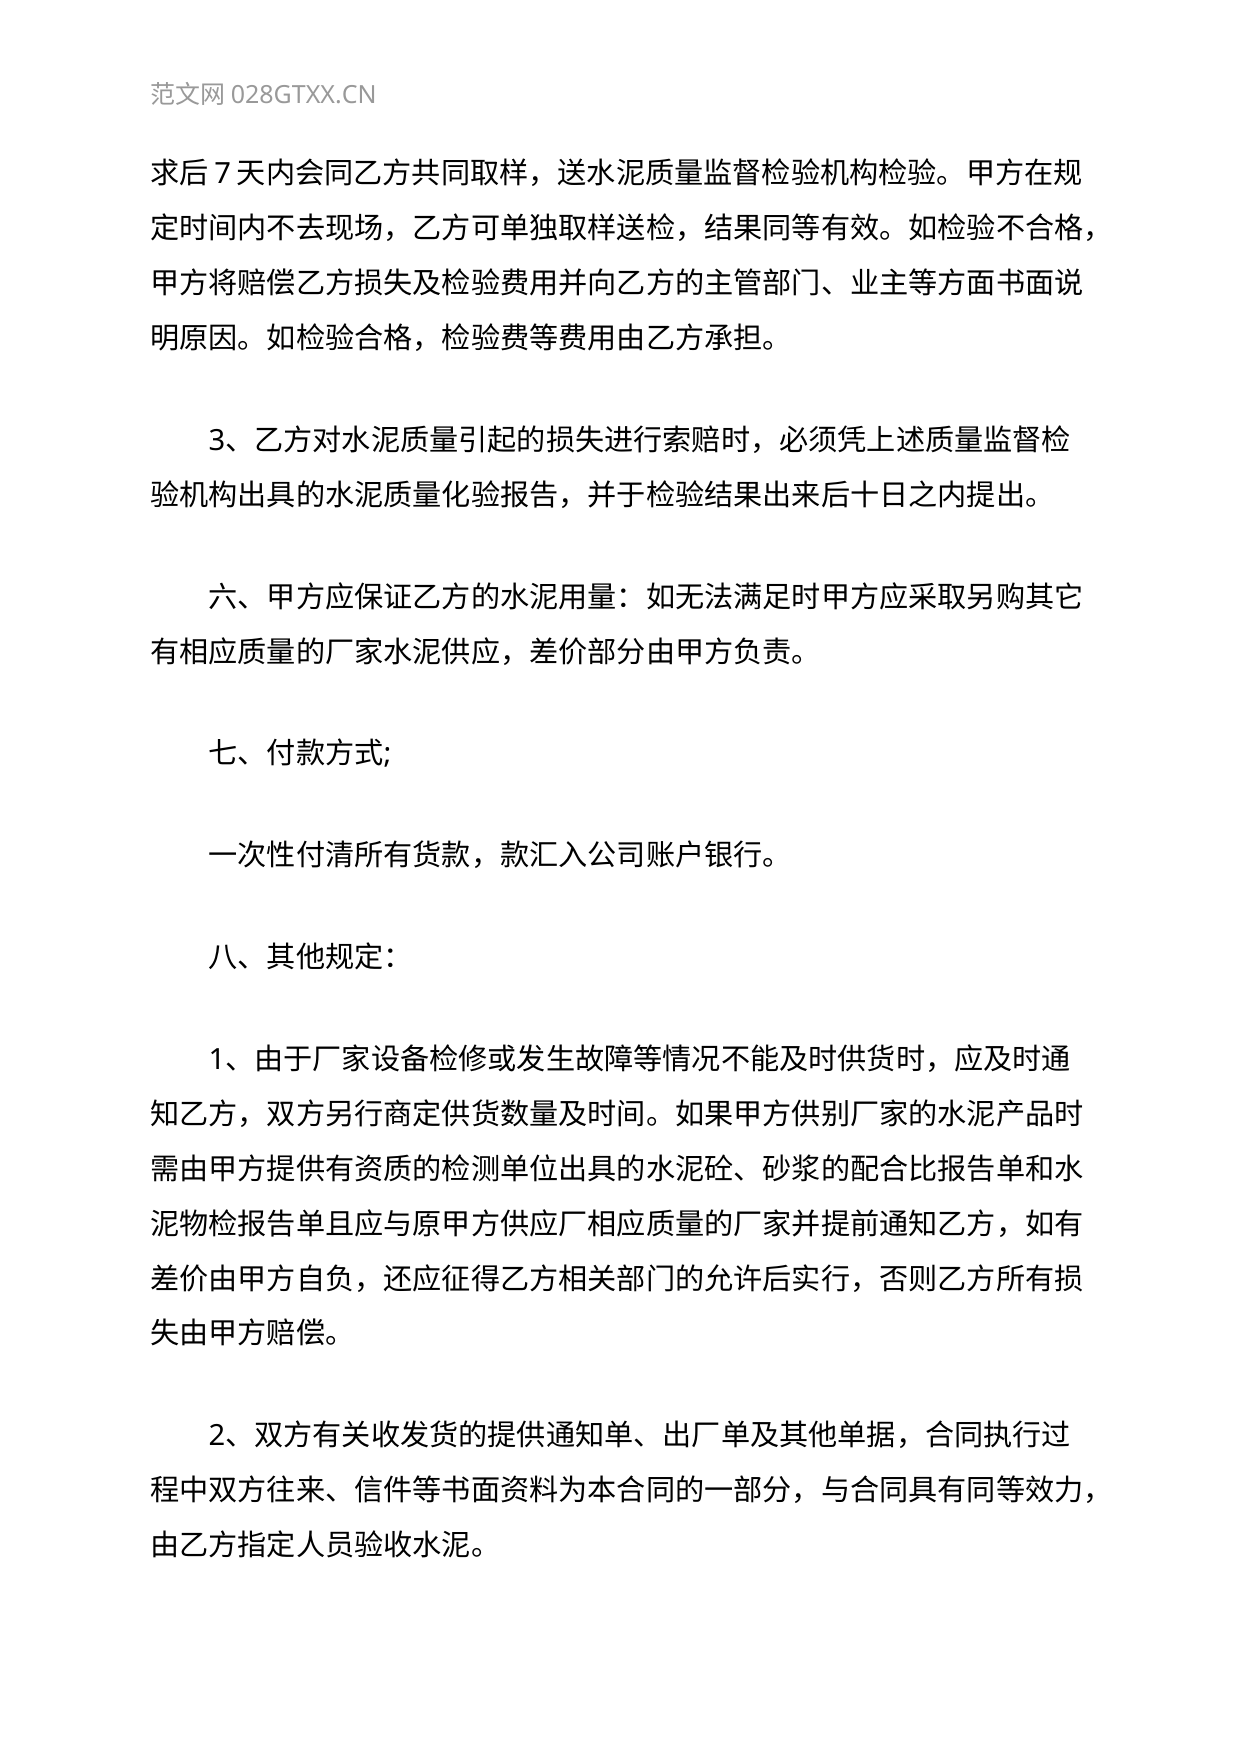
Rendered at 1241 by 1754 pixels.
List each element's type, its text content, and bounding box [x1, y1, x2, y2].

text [150, 150, 1090, 357]
text 七、付款方式; [150, 730, 1090, 772]
text 八、其他规定： [150, 934, 1090, 976]
text 2、双方有关收发货的提供通知单、出厂单及其他单据，合同执行过程中双方往来、信件等书面资料为本合同的一部分，与合同具有同等效力，由乙方指定人员验收水泥。 [150, 1412, 1090, 1564]
text 六、甲方应保证乙方的水泥用量：如无法满足时甲方应采取另购其它有相应质量的厂家水泥供应，差价部分由甲方负责。 [150, 573, 1090, 671]
text 1、由于厂家设备检修或发生故障等情况不能及时供货时，应及时通知乙方，双方另行商定供货数量及时间。如果甲方供别厂家的水泥产品时需由甲方提供有资质的检测单位出具的水泥砼、砂浆的配合比报告单和水泥物检报告单且应与原甲方供应厂相应质量的厂家并提前通知乙方，如有差价由甲方自负，还应征得乙方相关部门的允许后实行，否则乙方所有损失由甲方赔偿。 [150, 1036, 1090, 1352]
text 3、乙方对水泥质量引起的损失进行索赔时，必须凭上述质量监督检验机构出具的水泥质量化验报告，并于检验结果出来后十日之内提出。 [150, 417, 1090, 514]
text 一次性付清所有货款，款汇入公司账户银行。 [150, 832, 1090, 874]
